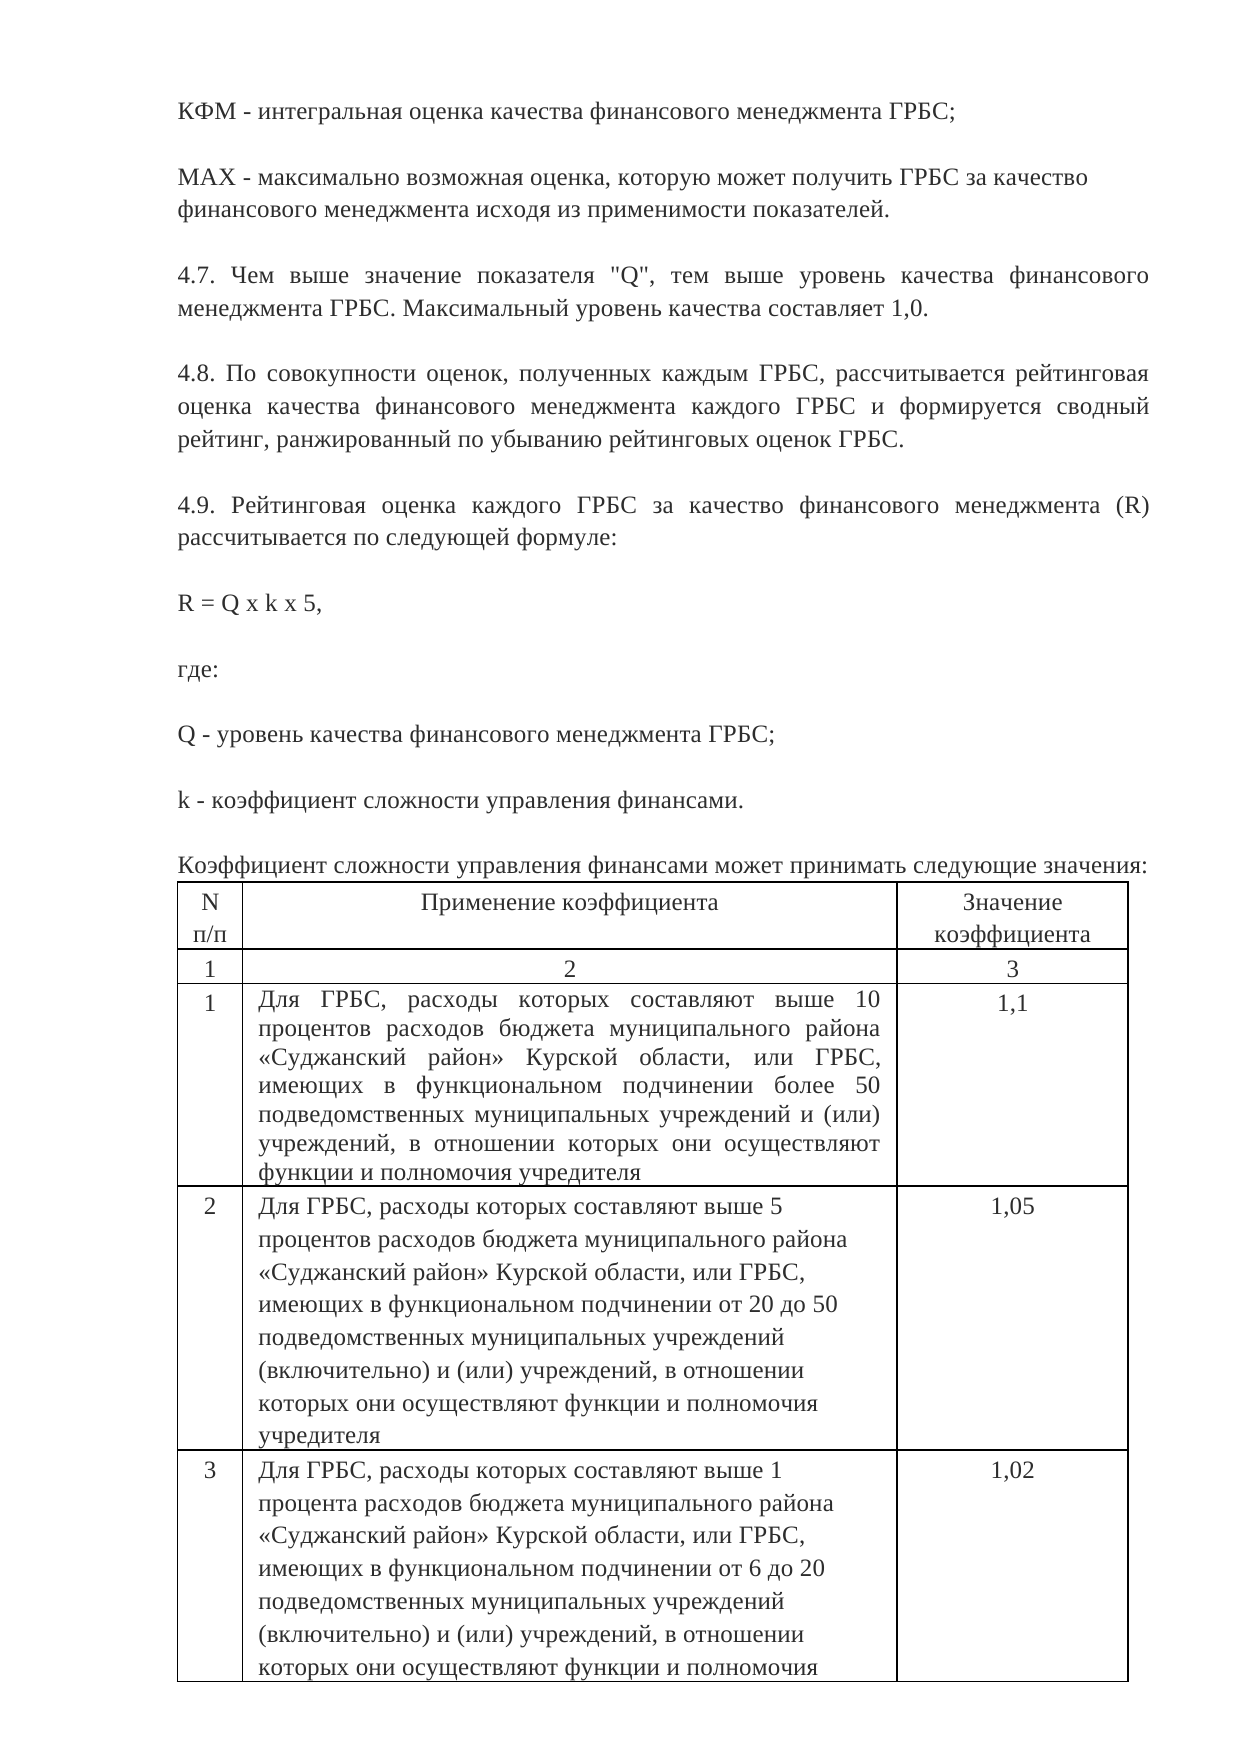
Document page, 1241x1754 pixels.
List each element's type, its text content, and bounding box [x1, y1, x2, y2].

text Q - уровень качества финансового менеджмента ГРБС; [177, 682, 1152, 748]
text 4.8. По совокупности оценок, полученных каждым ГРБС, рассчитывается рейтинговая оценка качества финансового менеджмента каждого ГРБС и формируется сводный рейтинг, ранжированный по убыванию рейтинговых оценок ГРБС. [177, 322, 1152, 453]
text R = Q x k x 5, [177, 551, 1152, 617]
text где: [177, 617, 1152, 682]
table_cell Значение коэффициента [898, 883, 1127, 948]
text k - коэффициент сложности управления финансами. [177, 748, 1152, 814]
table_cell 1,05 [898, 1187, 1127, 1449]
table_cell 1 [178, 984, 242, 1185]
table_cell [243, 1451, 896, 1681]
table_cell 1,1 [898, 984, 1127, 1185]
table_cell Для ГРБС, расходы которых составляют выше 5 процентов расходов бюджета муниципального района «Суджанский район» Курской области, или ГРБС, имеющих в функциональном подчинении от 20 до 50 подведомственных муниципальных учреждений (включительно) и (или) учреждений, в отношении которых они осуществляют функции и полномочия учредителя [243, 1187, 896, 1449]
table_cell 3 [898, 950, 1127, 982]
text 4.7. Чем выше значение показателя "Q", тем выше уровень качества финансового менеджмента ГРБС. Максимальный уровень качества составляет 1,0. [177, 223, 1152, 322]
text Коэффициент сложности управления финансами может принимать следующие значения: [177, 814, 1152, 879]
table_cell 3 [178, 1451, 242, 1681]
text КФМ - интегральная оценка качества финансового менеджмента ГРБС; [177, 59, 1152, 125]
table_cell Применение коэффициента [243, 883, 896, 948]
text 4.9. Рейтинговая оценка каждого ГРБС за качество финансового менеджмента (R) рассчитывается по следующей формуле: [177, 453, 1152, 551]
table_cell 2 [178, 1187, 242, 1449]
table_cell 1 [178, 950, 242, 982]
text MAX - максимально возможная оценка, которую может получить ГРБС за качество финансового менеджмента исходя из применимости показателей. [177, 125, 1152, 223]
table_cell 1,02 [898, 1451, 1127, 1681]
table_cell 2 [243, 950, 896, 982]
table_cell Для ГРБС, расходы которых составляют выше 10 процентов расходов бюджета муниципального района «Суджанский район» Курской области, или ГРБС, имеющих в функциональном подчинении более 50 подведомственных муниципальных учреждений и (или) учреждений, в отношении которых они осуществляют функции и полномочия учредителя [243, 984, 896, 1185]
table_cell N п/п [178, 883, 242, 948]
